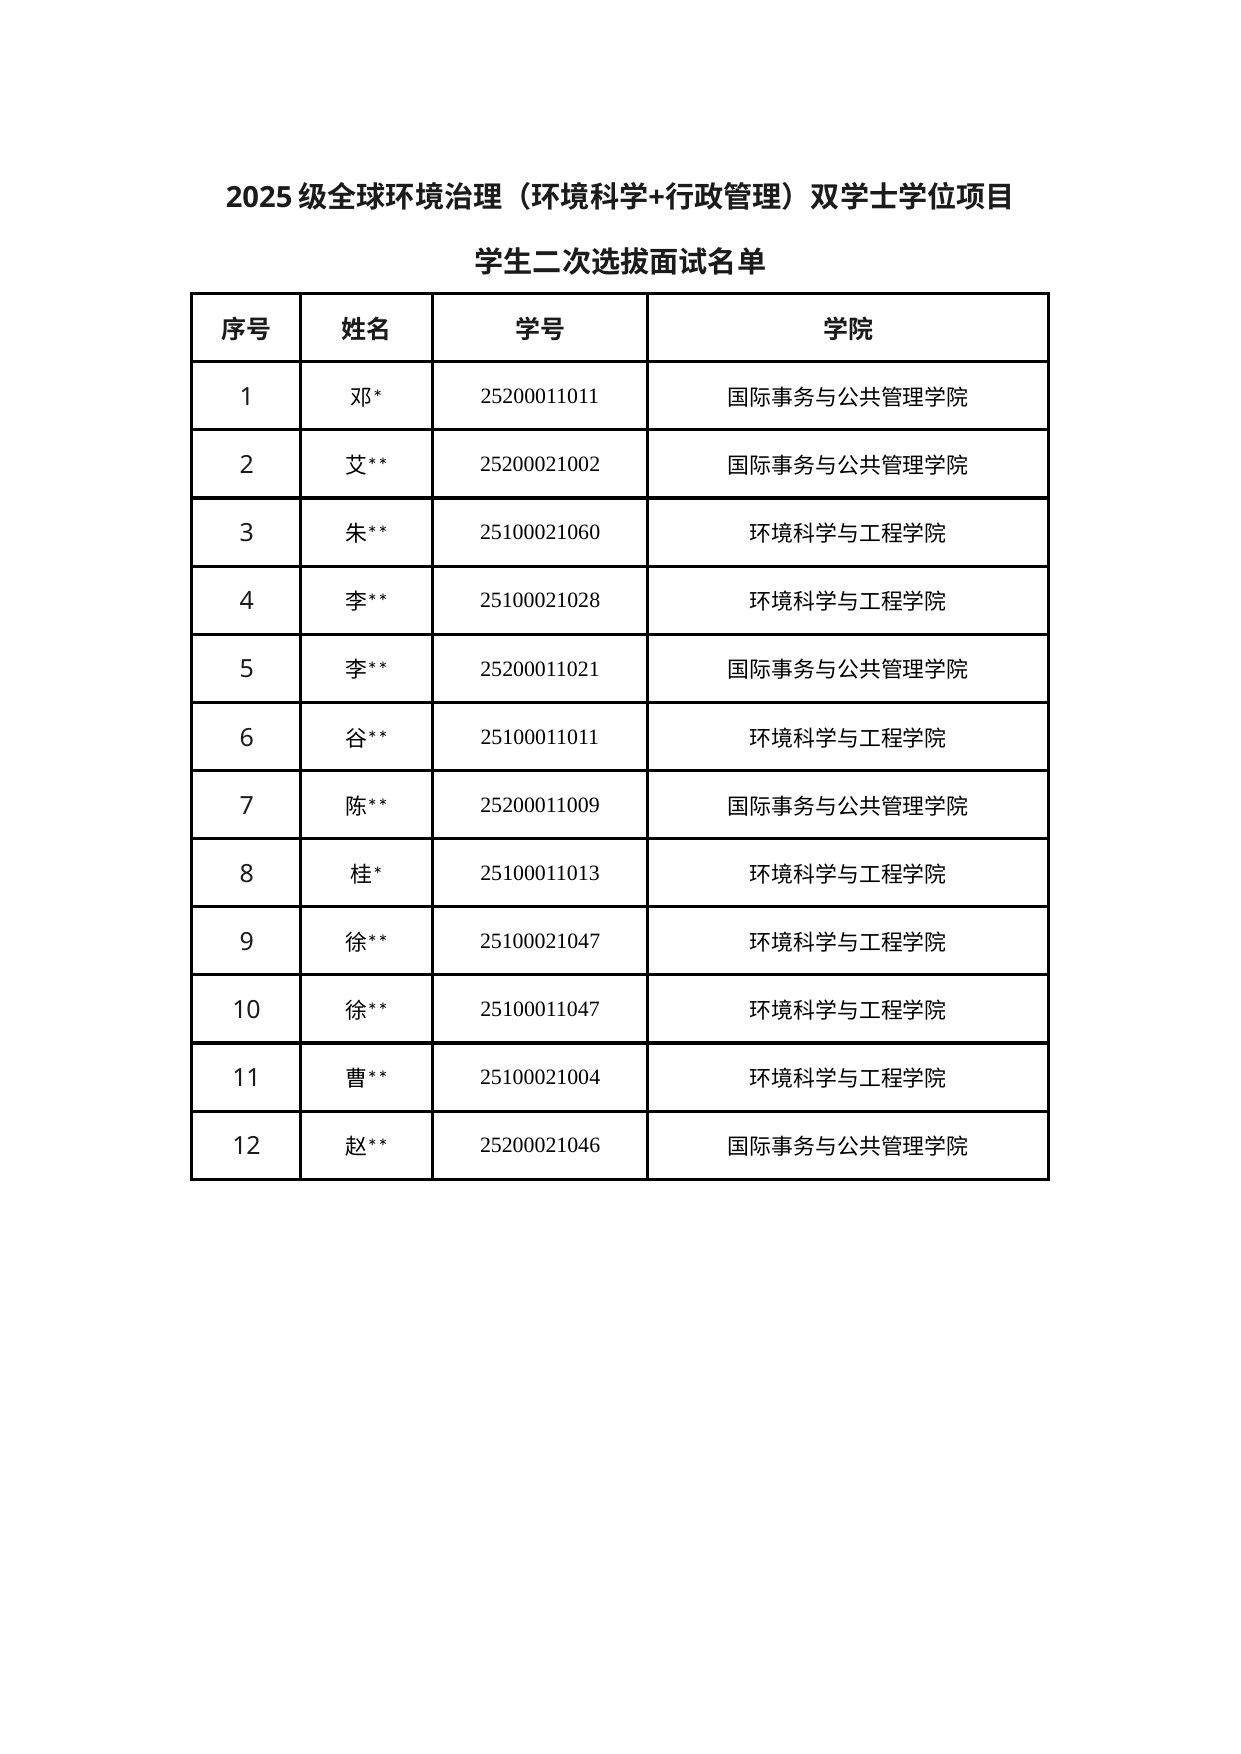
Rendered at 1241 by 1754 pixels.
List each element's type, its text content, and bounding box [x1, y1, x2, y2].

table_cell 25100011013 [434, 840, 646, 905]
table_cell 国际事务与公共管理学院 [649, 363, 1047, 428]
table_cell 曹** [302, 1045, 431, 1109]
table_cell 朱** [302, 500, 431, 564]
table_cell 4 [193, 568, 299, 633]
table_cell 25200011021 [434, 636, 646, 701]
table_header 学院 [649, 295, 1047, 360]
table_cell 赵** [302, 1113, 431, 1178]
table_cell 徐** [302, 976, 431, 1041]
table_cell 25200021002 [434, 431, 646, 496]
table_cell 2 [193, 431, 299, 496]
table_cell 3 [193, 500, 299, 564]
table_header 序号 [193, 295, 299, 360]
table_cell 谷** [302, 704, 431, 769]
table_cell 环境科学与工程学院 [649, 1045, 1047, 1109]
table_cell 25200021046 [434, 1113, 646, 1178]
table_cell 环境科学与工程学院 [649, 840, 1047, 905]
table_header 姓名 [302, 295, 431, 360]
table_cell 10 [193, 976, 299, 1041]
table_cell 1 [193, 363, 299, 428]
table_cell 陈** [302, 772, 431, 837]
table_cell 国际事务与公共管理学院 [649, 431, 1047, 496]
table_cell 艾** [302, 431, 431, 496]
table_cell 徐** [302, 908, 431, 973]
table_cell 25100021060 [434, 500, 646, 564]
table_cell 25100021028 [434, 568, 646, 633]
table_cell 25100011011 [434, 704, 646, 769]
table_cell 5 [193, 636, 299, 701]
table_cell 7 [193, 772, 299, 837]
table_cell 12 [193, 1113, 299, 1178]
text 学生二次选拔面试名单 [187, 227, 1053, 292]
table_cell 11 [193, 1045, 299, 1109]
table_cell 国际事务与公共管理学院 [649, 772, 1047, 837]
table_cell 25100021047 [434, 908, 646, 973]
table_cell 李** [302, 568, 431, 633]
table_cell 25200011011 [434, 363, 646, 428]
table_cell 6 [193, 704, 299, 769]
table_cell 环境科学与工程学院 [649, 976, 1047, 1041]
table_cell 国际事务与公共管理学院 [649, 1113, 1047, 1178]
table_cell 桂* [302, 840, 431, 905]
table_cell 国际事务与公共管理学院 [649, 636, 1047, 701]
table_cell 环境科学与工程学院 [649, 704, 1047, 769]
table_header 学号 [434, 295, 646, 360]
table_cell 环境科学与工程学院 [649, 568, 1047, 633]
table_cell 25100011047 [434, 976, 646, 1041]
table_cell 李** [302, 636, 431, 701]
table_cell 25100021004 [434, 1045, 646, 1109]
text 2025级全球环境治理（环境科学+行政管理）双学士学位项目 [187, 162, 1053, 227]
table_cell 9 [193, 908, 299, 973]
table_cell 8 [193, 840, 299, 905]
table_cell 环境科学与工程学院 [649, 908, 1047, 973]
table_cell 25200011009 [434, 772, 646, 837]
table_cell 邓* [302, 363, 431, 428]
table_cell 环境科学与工程学院 [649, 500, 1047, 564]
